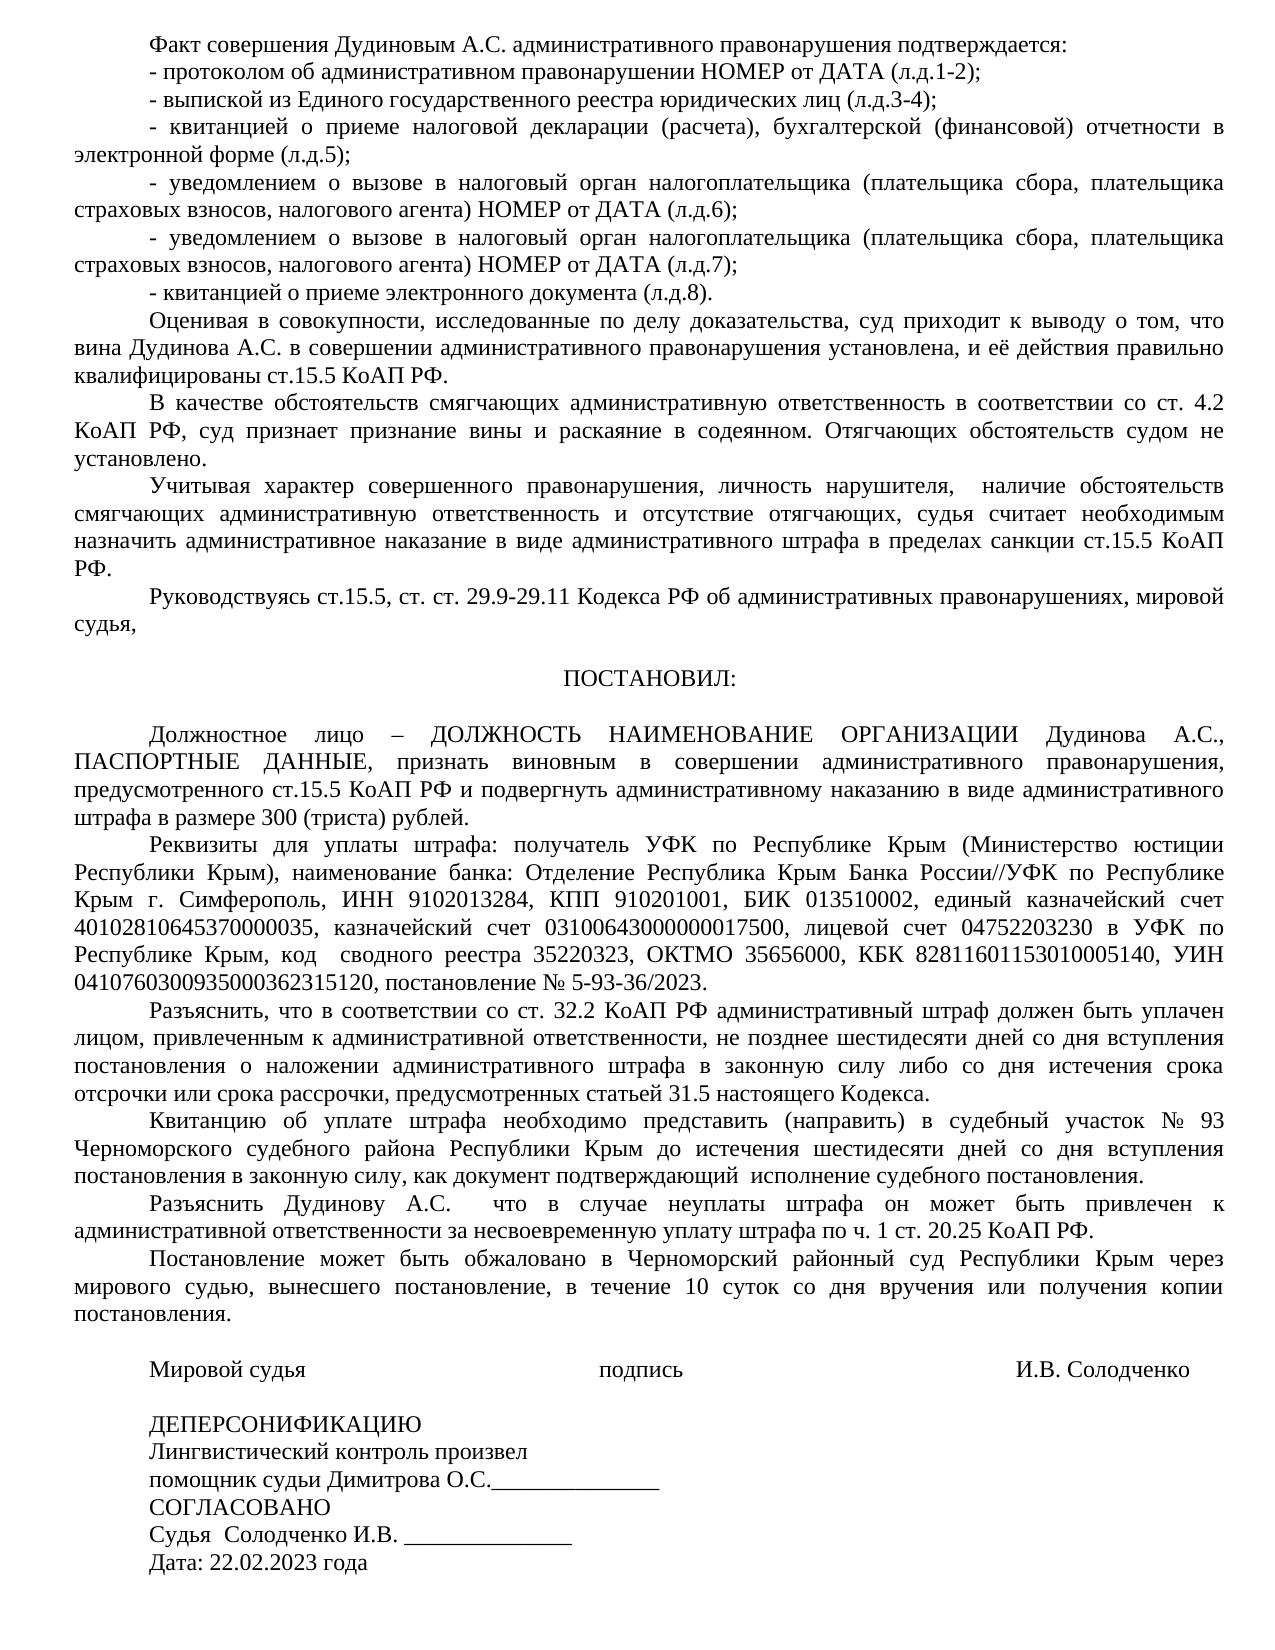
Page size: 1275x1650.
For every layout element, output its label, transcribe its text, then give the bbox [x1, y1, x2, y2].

text Оценивая в совокупности, исследованные по делу доказательства, суд приходит к выводу о том, что вина Дудинова А.С. в совершении административного правонарушения установлена, и её действия правильно квалифицированы ст.15.5 КоАП РФ. [74, 306, 1226, 388]
text ДЕПЕРСОНИФИКАЦИЮ [74, 1410, 1226, 1437]
text ПОСТАНОВИЛ: [74, 664, 1226, 692]
text помощник судьи Димитрова О.С.______________ [74, 1465, 1226, 1493]
text - протоколом об административном правонарушении НОМЕР от ДАТА (л.д.1-2); [74, 57, 1226, 85]
text В качестве обстоятельств смягчающих административную ответственность в соответствии со ст. 4.2 КоАП РФ, суд признает признание вины и раскаяние в содеянном. Отягчающих обстоятельств судом не установлено. [74, 388, 1226, 471]
text Должностное лицо – ДОЛЖНОСТЬ НАИМЕНОВАНИЕ ОРГАНИЗАЦИИ Дудинова А.С., ПАСПОРТНЫЕ ДАННЫЕ, признать виновным в совершении административного правонарушения, предусмотренного ст.15.5 КоАП РФ и подвергнуть административному наказанию в виде административного штрафа в размере 300 (триста) рублей. [74, 720, 1226, 830]
text - выпиской из Единого государственного реестра юридических лиц (л.д.3-4); [74, 85, 1226, 112]
text СОГЛАСОВАНО [74, 1493, 1226, 1520]
text Руководствуясь ст.15.5, ст. ст. 29.9-29.11 Кодекса РФ об административных правонарушениях, мировой судья, [74, 582, 1226, 637]
text - квитанцией о приеме налоговой декларации (расчета), бухгалтерской (финансовой) отчетности в электронной форме (л.д.5); [74, 112, 1226, 168]
text Разъяснить Дудинову А.С. что в случае неуплаты штрафа он может быть привлечен к административной ответственности за несвоевременную уплату штрафа по ч. 1 ст. 20.25 КоАП РФ. [74, 1189, 1226, 1244]
text - квитанцией о приеме электронного документа (л.д.8). [74, 278, 1226, 306]
text Квитанцию об уплате штрафа необходимо представить (направить) в судебный участок № 93 Черноморского судебного района Республики Крым до истечения шестидесяти дней со дня вступления постановления в законную силу, как документ подтверждающий исполнение судебного постановления. [74, 1106, 1226, 1189]
text Лингвистический контроль произвел [74, 1437, 1226, 1465]
text Разъяснить, что в соответствии со ст. 32.2 КоАП РФ административный штраф должен быть уплачен лицом, привлеченным к административной ответственности, не позднее шестидесяти дней со дня вступления постановления о наложении административного штрафа в законную силу либо со дня истечения срока отсрочки или срока рассрочки, предусмотренных статьей 31.5 настоящего Кодекса. [74, 996, 1226, 1106]
text Постановление может быть обжаловано в Черноморский районный суд Республики Крым через мирового судью, вынесшего постановление, в течение 10 суток со дня вручения или получения копии постановления. [74, 1244, 1226, 1327]
text Судья Солодченко И.В. ______________ [74, 1520, 1226, 1548]
text Реквизиты для уплаты штрафа: получатель УФК по Республике Крым (Министерство юстиции Республики Крым), наименование банка: Отделение Республика Крым Банка России//УФК по Республике Крым г. Симферополь, ИНН 9102013284, КПП 910201001, БИК 013510002, единый казначейский счет 40102810645370000035, казначейский счет 03100643000000017500, лицевой счет 04752203230 в УФК по Республике Крым, код сводного реестра 35220323, ОКТМО 35656000, КБК 82811601153010005140, УИН 0410760300935000362315120, постановление № 5-93-36/2023. [74, 830, 1226, 996]
text - уведомлением о вызове в налоговый орган налогоплательщика (плательщика сбора, плательщика страховых взносов, налогового агента) НОМЕР от ДАТА (л.д.6); [74, 168, 1226, 223]
text Факт совершения Дудиновым А.С. административного правонарушения подтверждается: [74, 29, 1226, 57]
text Мировой судья подпись И.В. Солодченко [74, 1354, 1226, 1382]
text - уведомлением о вызове в налоговый орган налогоплательщика (плательщика сбора, плательщика страховых взносов, налогового агента) НОМЕР от ДАТА (л.д.7); [74, 223, 1226, 278]
text Дата: 22.02.2023 года [74, 1548, 1226, 1575]
text Учитывая характер совершенного правонарушения, личность нарушителя, наличие обстоятельств смягчающих административную ответственность и отсутствие отягчающих, судья считает необходимым назначить административное наказание в виде административного штрафа в пределах санкции ст.15.5 КоАП РФ. [74, 471, 1226, 582]
